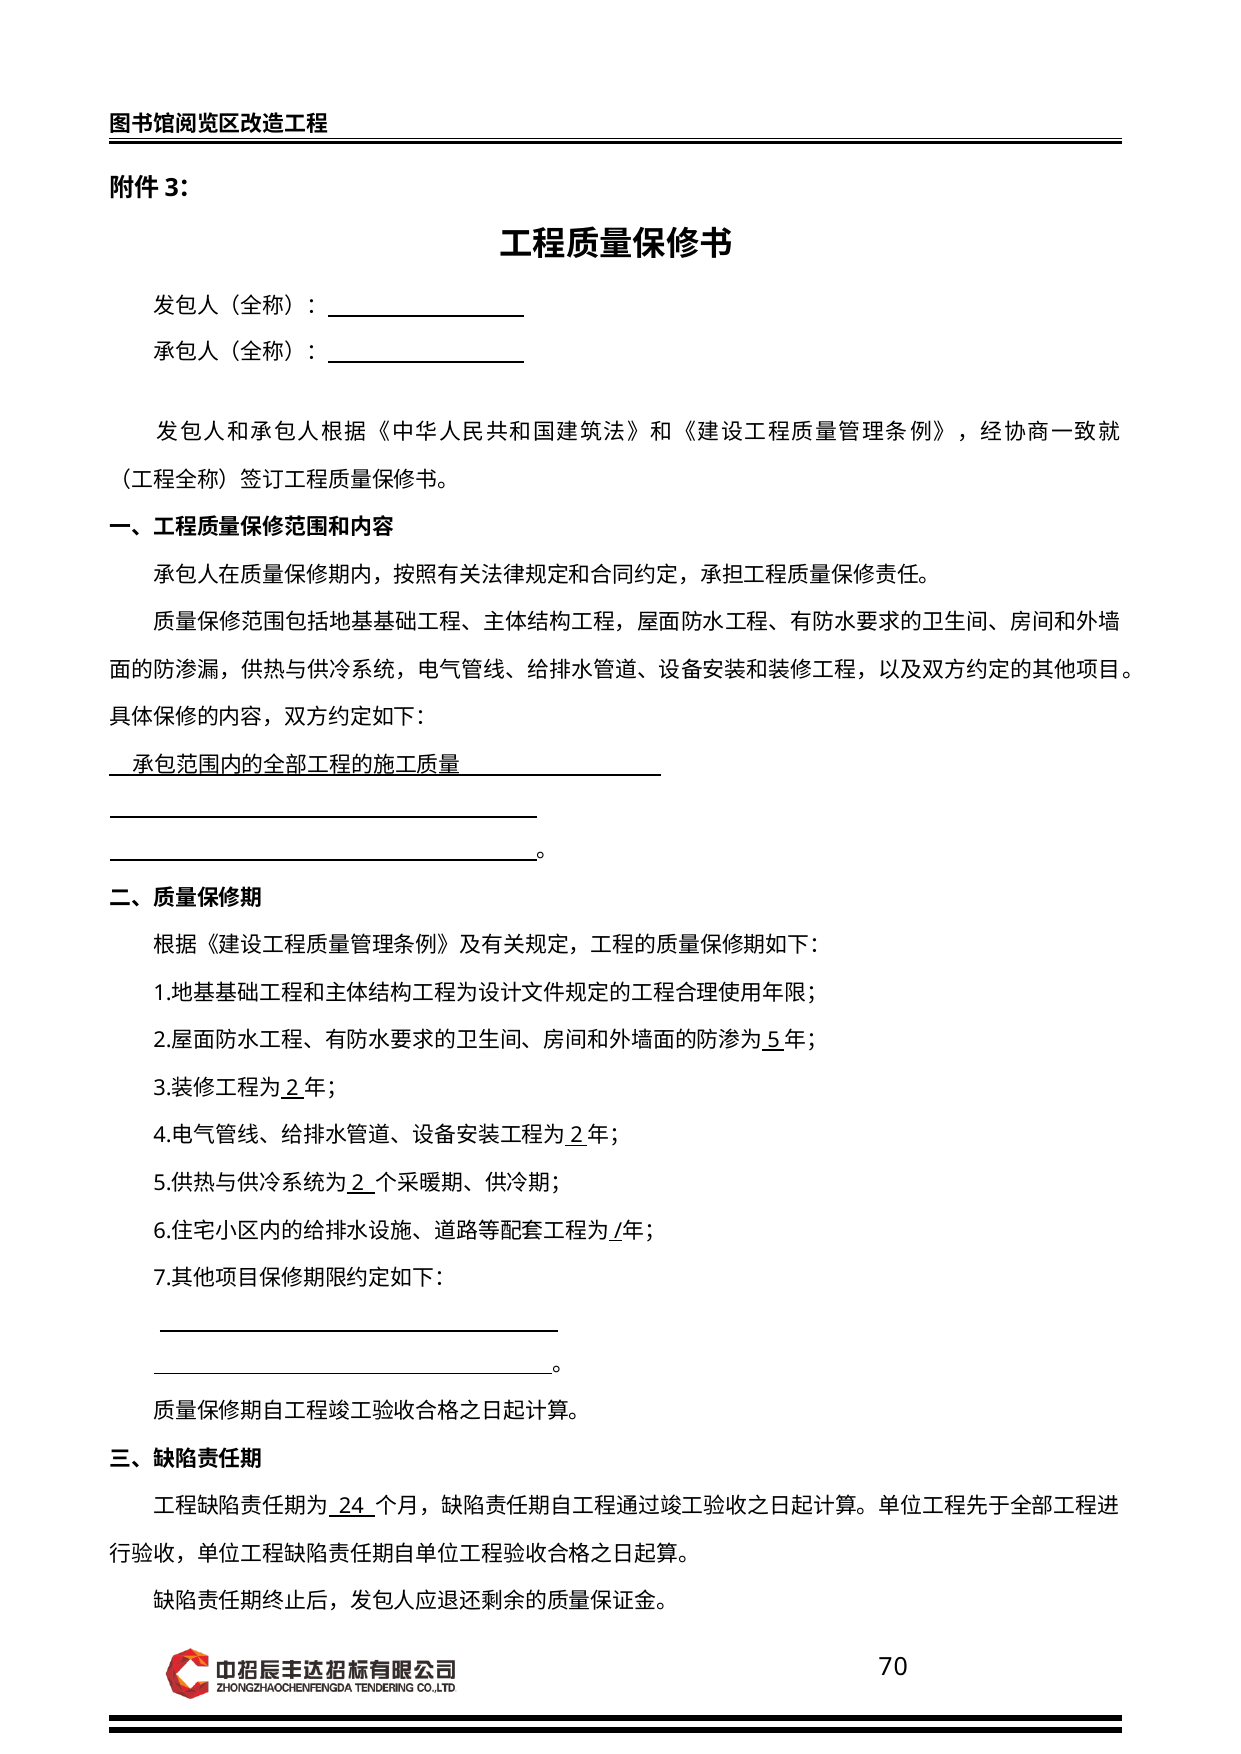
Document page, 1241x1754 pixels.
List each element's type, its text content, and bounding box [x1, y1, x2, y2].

text 一、工程质量保修范围和内容 [109, 509, 1122, 541]
picture [165, 1648, 457, 1699]
text 。 [109, 1346, 1122, 1377]
text 2.屋面防水工程、有防水要求的卫生间、房间和外墙面的防渗为 5年； [109, 1022, 1122, 1054]
text 附件3： [109, 160, 1122, 206]
text 根据《建设工程质量管理条例》及有关规定，工程的质量保修期如下： [109, 927, 1122, 959]
text 6.住宅小区内的给排水设施、道路等配套工程为 /年； [109, 1213, 1122, 1244]
text 发包人（全称）： [109, 277, 1122, 323]
text 发包人和承包人根据《中华人民共和国建筑法》和《建设工程质量管理条例》，经协商一致就 （工程全称）签订工程质量保修书。 [109, 414, 1122, 493]
text 5.供热与供冷系统为 2 个采暖期、供冷期； [109, 1165, 1122, 1197]
text 工程缺陷责任期为 24 个月，缺陷责任期自工程通过竣工验收之日起计算。单位工程先于全部工程进行验收，单位工程缺陷责任期自单位工程验收合格之日起算。 [109, 1488, 1122, 1567]
text 二、质量保修期 [109, 879, 1122, 911]
text 质量保修期自工程竣工验收合格之日起计算。 [109, 1393, 1122, 1425]
text 缺陷责任期终止后，发包人应退还剩余的质量保证金。 [109, 1583, 1122, 1615]
text 承包范围内的全部工程的施工质量 [109, 747, 1122, 778]
text 工程质量保修书 [109, 218, 1122, 264]
text 质量保修范围包括地基基础工程、主体结构工程，屋面防水工程、有防水要求的卫生间、房间和外墙面的防渗漏，供热与供冷系统，电气管线、给排水管道、设备安装和装修工程，以及双方约定的其他项目。具体保修的内容，双方约定如下： [109, 604, 1122, 731]
text 1.地基基础工程和主体结构工程为设计文件规定的工程合理使用年限； [109, 974, 1122, 1006]
text 承包人（全称）： [109, 323, 1122, 368]
text 承包人在质量保修期内，按照有关法律规定和合同约定，承担工程质量保修责任。 [109, 557, 1122, 588]
text 三、缺陷责任期 [109, 1441, 1122, 1472]
text 7.其他项目保修期限约定如下： [109, 1260, 1122, 1292]
text 4.电气管线、给排水管道、设备安装工程为 2年； [109, 1117, 1122, 1149]
text 3.装修工程为 2 年； [109, 1070, 1122, 1102]
text 。 [109, 832, 1122, 864]
